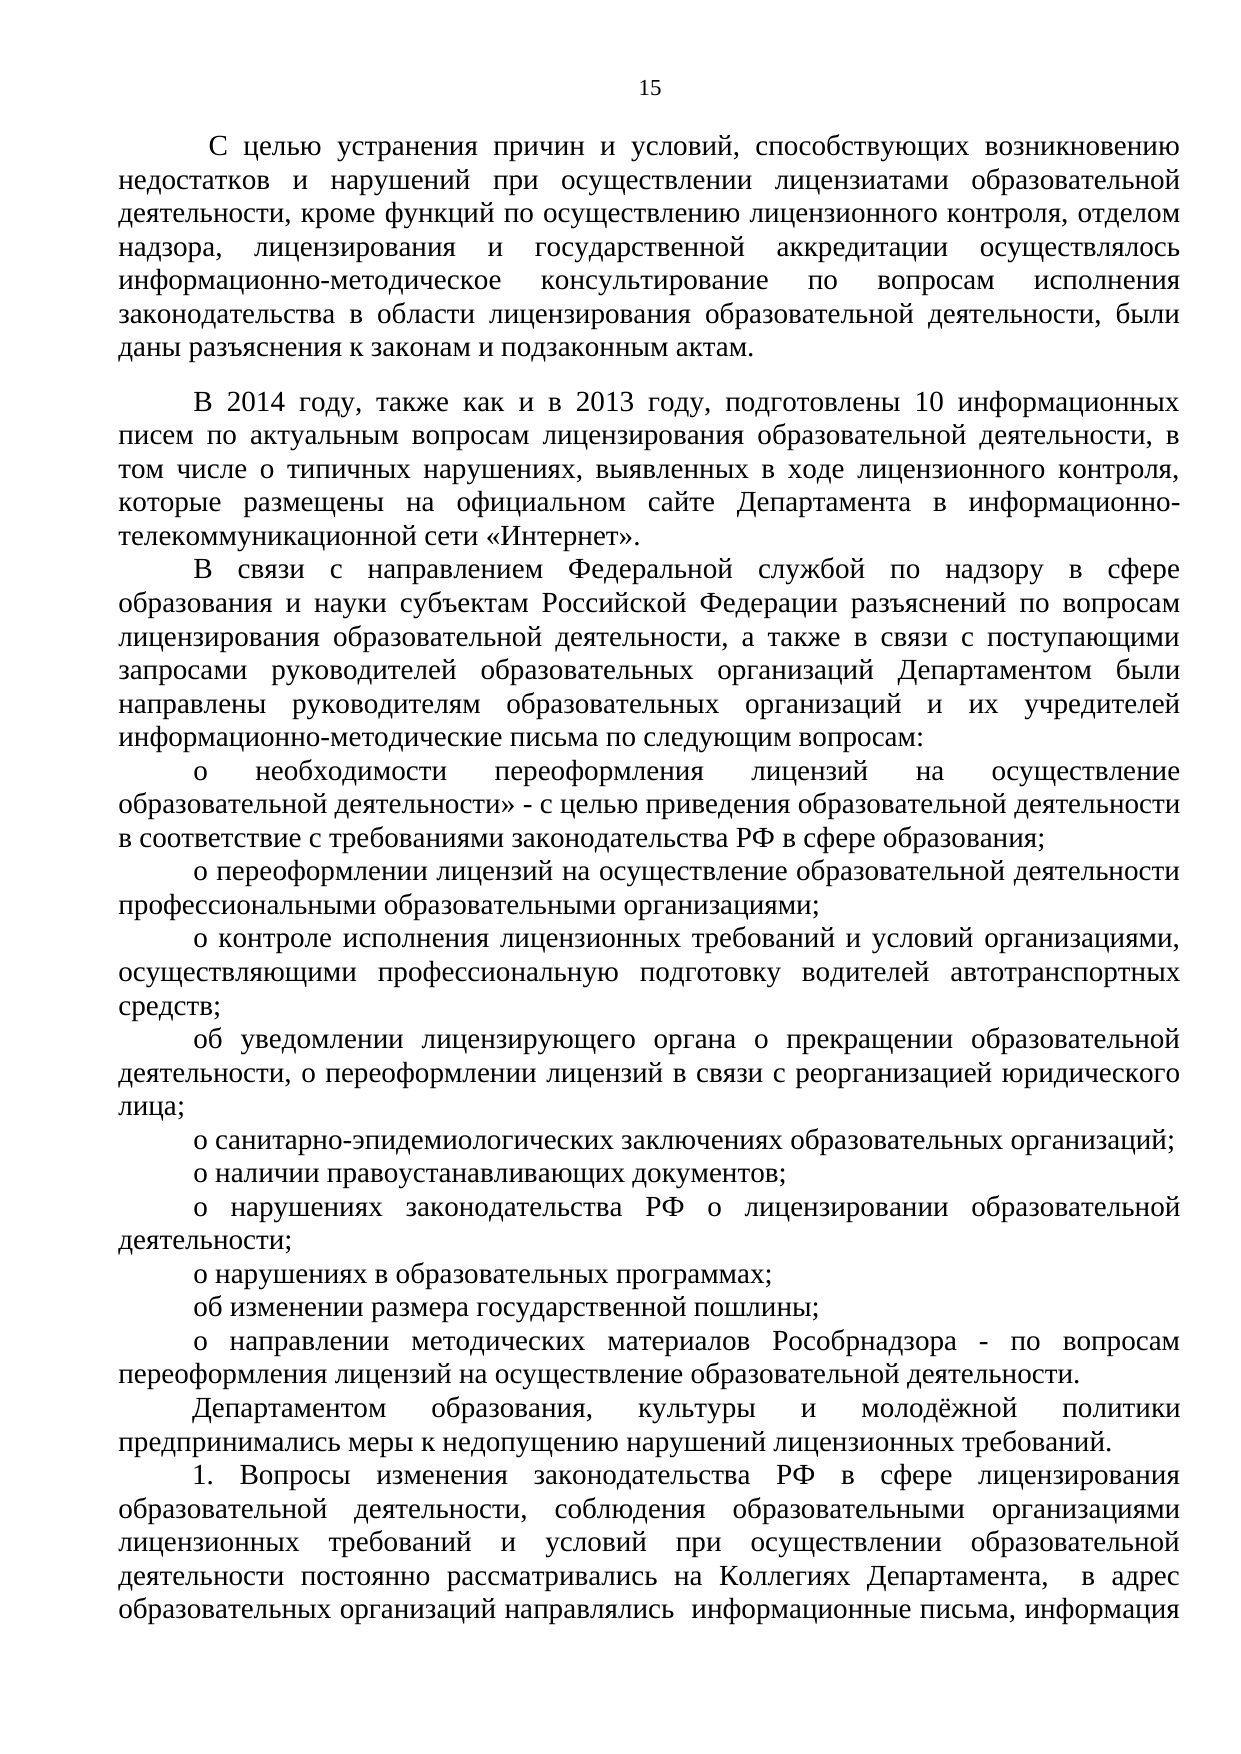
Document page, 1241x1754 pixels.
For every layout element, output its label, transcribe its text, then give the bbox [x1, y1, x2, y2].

text о санитарно-эпидемиологических заключениях образовательных организаций; [118, 1122, 1181, 1155]
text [118, 1457, 1181, 1625]
text о переоформлении лицензий на осуществление образовательной деятельности профессиональными образовательными организациями; [118, 853, 1181, 921]
text В связи с направлением Федеральной службой по надзору в сфере образования и науки субъектам Российской Федерации разъяснений по вопросам лицензирования образовательной деятельности, а также в связи с поступающими запросами руководителей образовательных организаций Департаментом были направлены руководителям образовательных организаций и их учредителей информационно-методические письма по следующим вопросам: [118, 552, 1181, 753]
text о направлении методических материалов Рособрнадзора - по вопросам переоформления лицензий на осуществление образовательной деятельности. [118, 1323, 1181, 1390]
text о нарушениях законодательства РФ о лицензировании образовательной деятельности; [118, 1189, 1181, 1256]
text об уведомлении лицензирующего органа о прекращении образовательной деятельности, о переоформлении лицензий в связи с реорганизацией юридического лица; [118, 1021, 1181, 1122]
text об изменении размера государственной пошлины; [118, 1289, 1181, 1323]
text о наличии правоустанавливающих документов; [118, 1155, 1181, 1189]
text Департаментом образования, культуры и молодёжной политики предпринимались меры к недопущению нарушений лицензионных требований. [118, 1390, 1181, 1457]
text С целью устранения причин и условий, способствующих возникновению недостатков и нарушений при осуществлении лицензиатами образовательной деятельности, кроме функций по осуществлению лицензионного контроля, отделом надзора, лицензирования и государственной аккредитации осуществлялось информационно-методическое консультирование по вопросам исполнения законодательства в области лицензирования образовательной деятельности, были даны разъяснения к законам и подзаконным актам. [118, 128, 1181, 363]
text о нарушениях в образовательных программах; [118, 1256, 1181, 1289]
text о контроле исполнения лицензионных требований и условий организациями, осуществляющими профессиональную подготовку водителей автотранспортных средств; [118, 921, 1181, 1021]
text В 2014 году, также как и в 2013 году, подготовлены 10 информационных писем по актуальным вопросам лицензирования образовательной деятельности, в том числе о типичных нарушениях, выявленных в ходе лицензионного контроля, которые размещены на официальном сайте Департамента в информационно-телекоммуникационной сети «Интернет». [118, 384, 1181, 552]
text о необходимости переоформления лицензий на осуществление образовательной деятельности» - с целью приведения образовательной деятельности в соответствие с требованиями законодательства РФ в сфере образования; [118, 753, 1181, 853]
